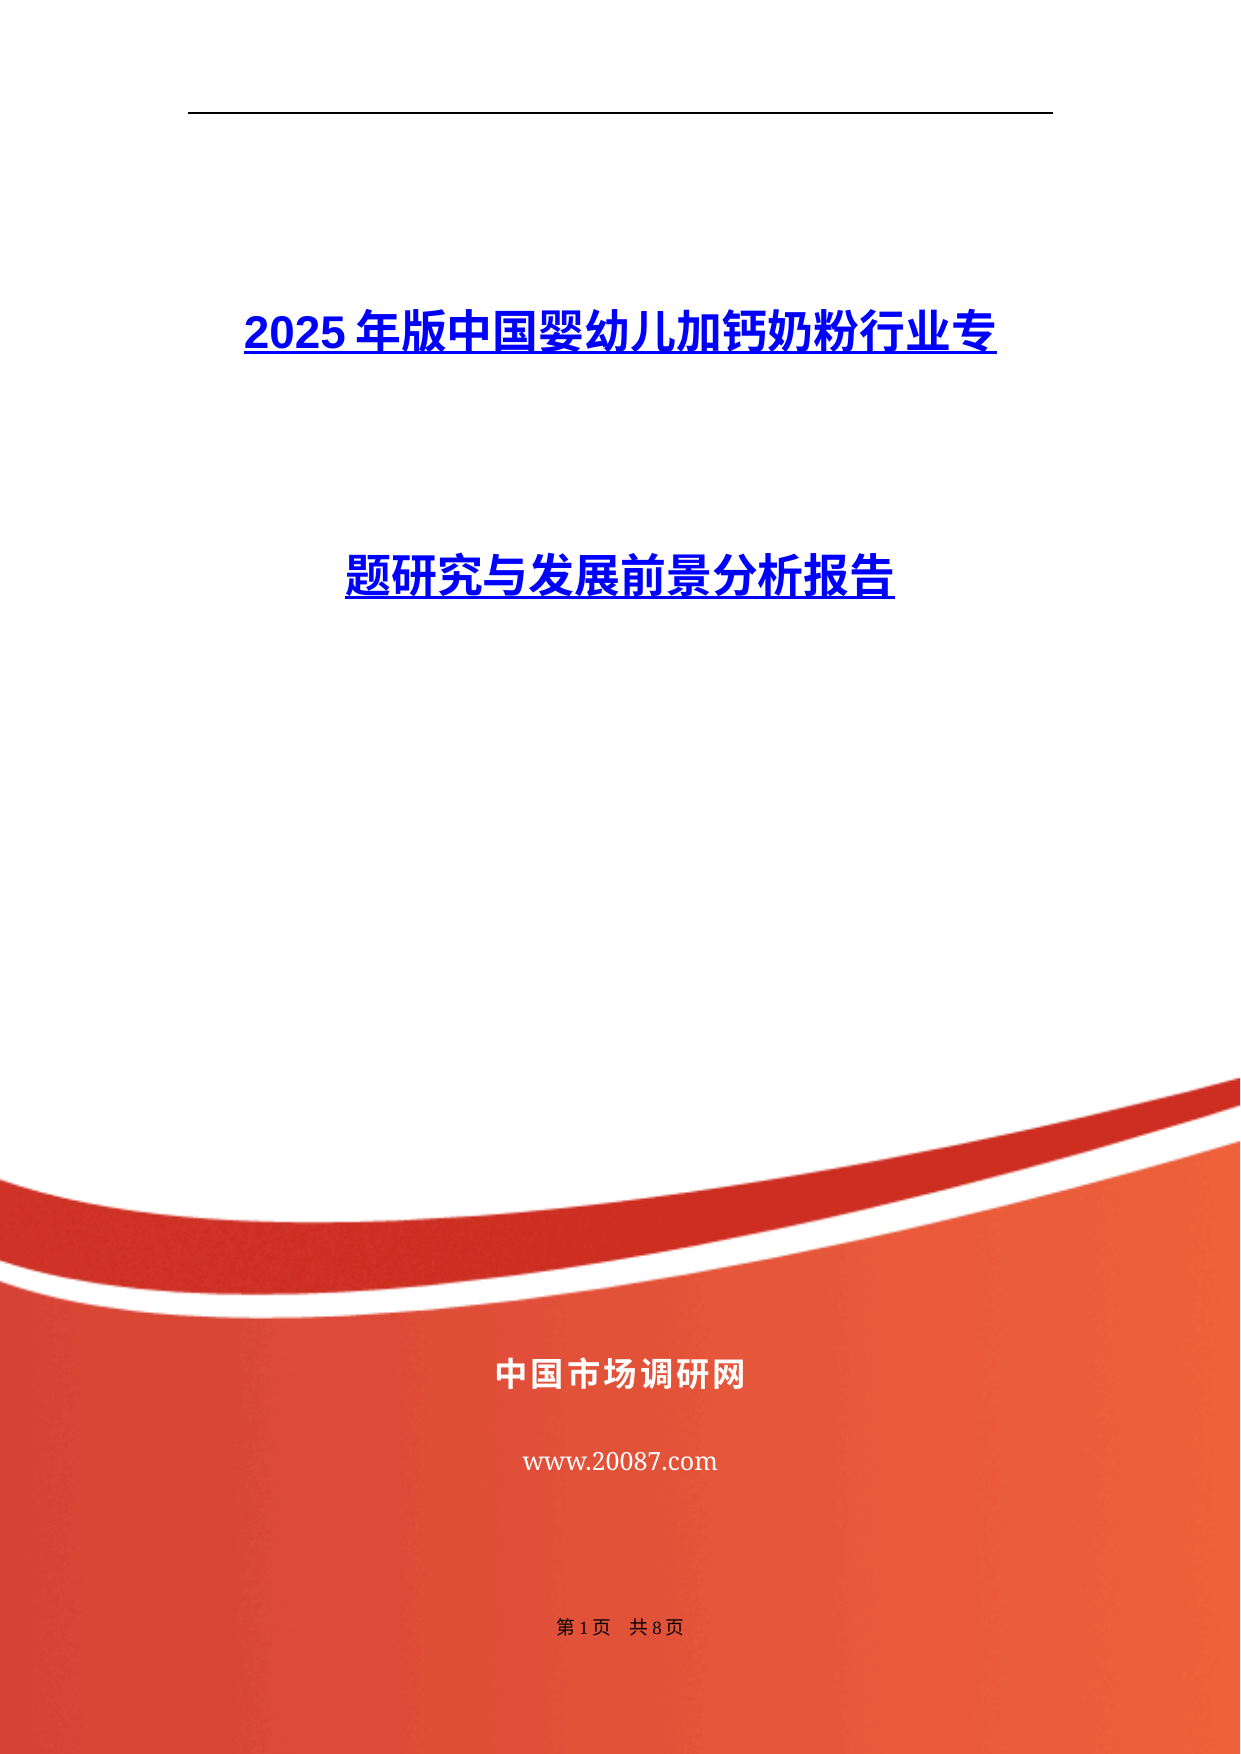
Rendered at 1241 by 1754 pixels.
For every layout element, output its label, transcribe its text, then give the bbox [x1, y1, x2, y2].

subtitle 中国市场调研网 [187, 1339, 1053, 1404]
picture [0, 1006, 1241, 1754]
table_header 2025年版中国婴幼儿加钙奶粉行业专题研究与发展前景分析报告 [188, 207, 1053, 773]
text www.20087.com [187, 1428, 1053, 1493]
